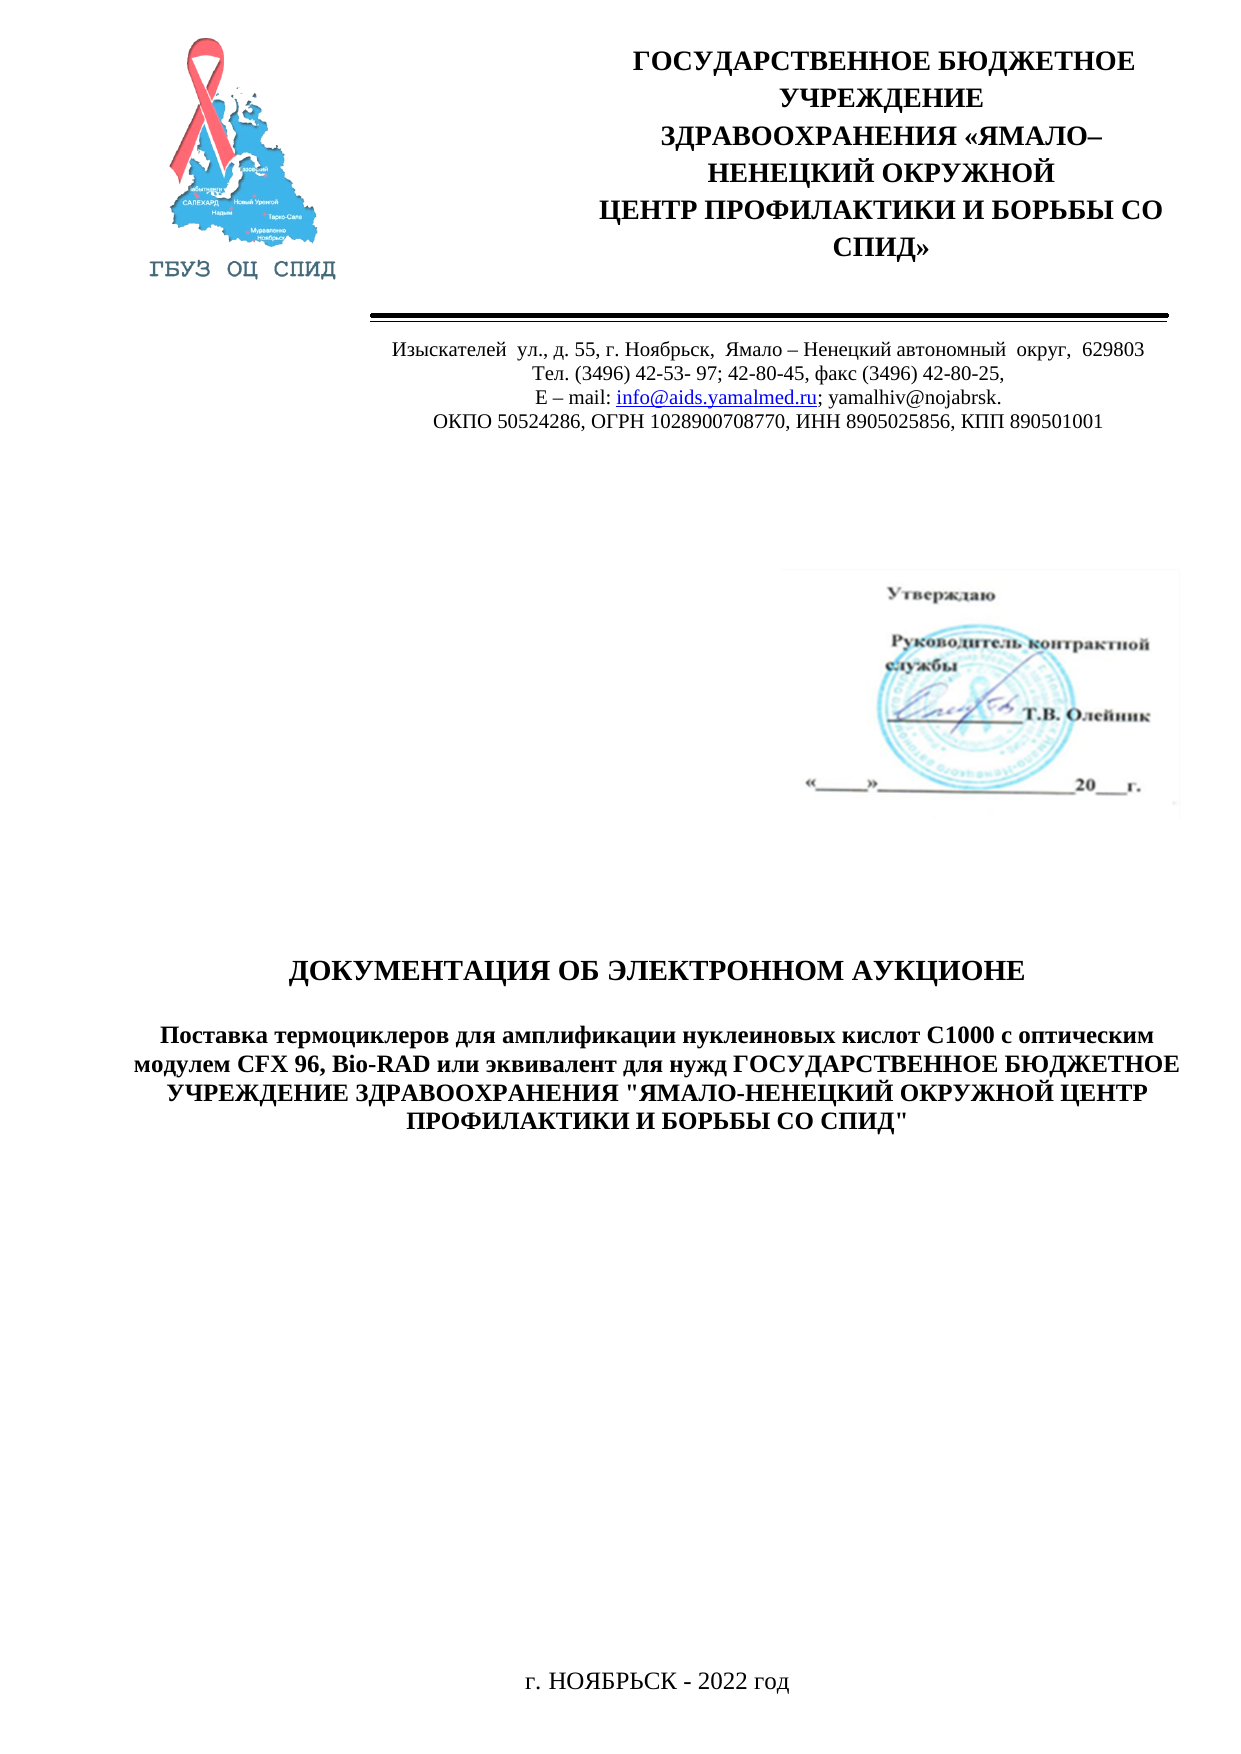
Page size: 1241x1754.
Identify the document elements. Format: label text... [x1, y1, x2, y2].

text ДОКУМЕНТАЦИЯ ОБ ЭЛЕКТРОННОМ АУКЦИОНЕ [133, 953, 1181, 987]
text ГОСУДАРСТВЕННОЕ БЮДЖЕТНОЕ УЧРЕЖДЕНИЕ [354, 44, 1181, 114]
picture [366, 309, 1170, 329]
subtitle г. НОЯБРЬСК - 2022 год [133, 1666, 1181, 1695]
text Тел. (3496) 42-53- 97; 42-80-45, факс (3496) 42-80-25, [354, 361, 1181, 385]
subtitle Поставка термоциклеров для амплификации нуклеиновых кислот C1000 с оптическим модулем CFX 96, Bio-RAD или эквивалент для нужд ГОСУДАРСТВЕННОЕ БЮДЖЕТНОЕ УЧРЕЖДЕНИЕ ЗДРАВООХРАНЕНИЯ "ЯМАЛО-НЕНЕЦКИЙ ОКРУЖНОЙ ЦЕНТР ПРОФИЛАКТИКИ И БОРЬБЫ СО СПИД" [133, 1020, 1181, 1135]
text Изыскателей ул., д. 55, г. Ноябрьск, Ямало – Ненецкий автономный округ, 629803 [354, 337, 1181, 361]
picture [780, 567, 1182, 819]
table_cell Аукцион в электронной форме (электронный аукцион) [140, 26, 341, 310]
text ОКПО 50524286, ОГРН 1028900708770, ИНН 8905025856, КПП 890501001 [354, 409, 1181, 433]
text ЦЕНТР ПРОФИЛАКТИКИ И БОРЬБЫ СО СПИД» [354, 193, 1181, 333]
text ЗДРАВООХРАНЕНИЯ «ЯМАЛО–НЕНЕЦКИЙ ОКРУЖНОЙ [354, 119, 1181, 188]
text E – mail: info@aids.yamalmed.ru; yamalhiv@nojabrsk. [354, 385, 1181, 409]
